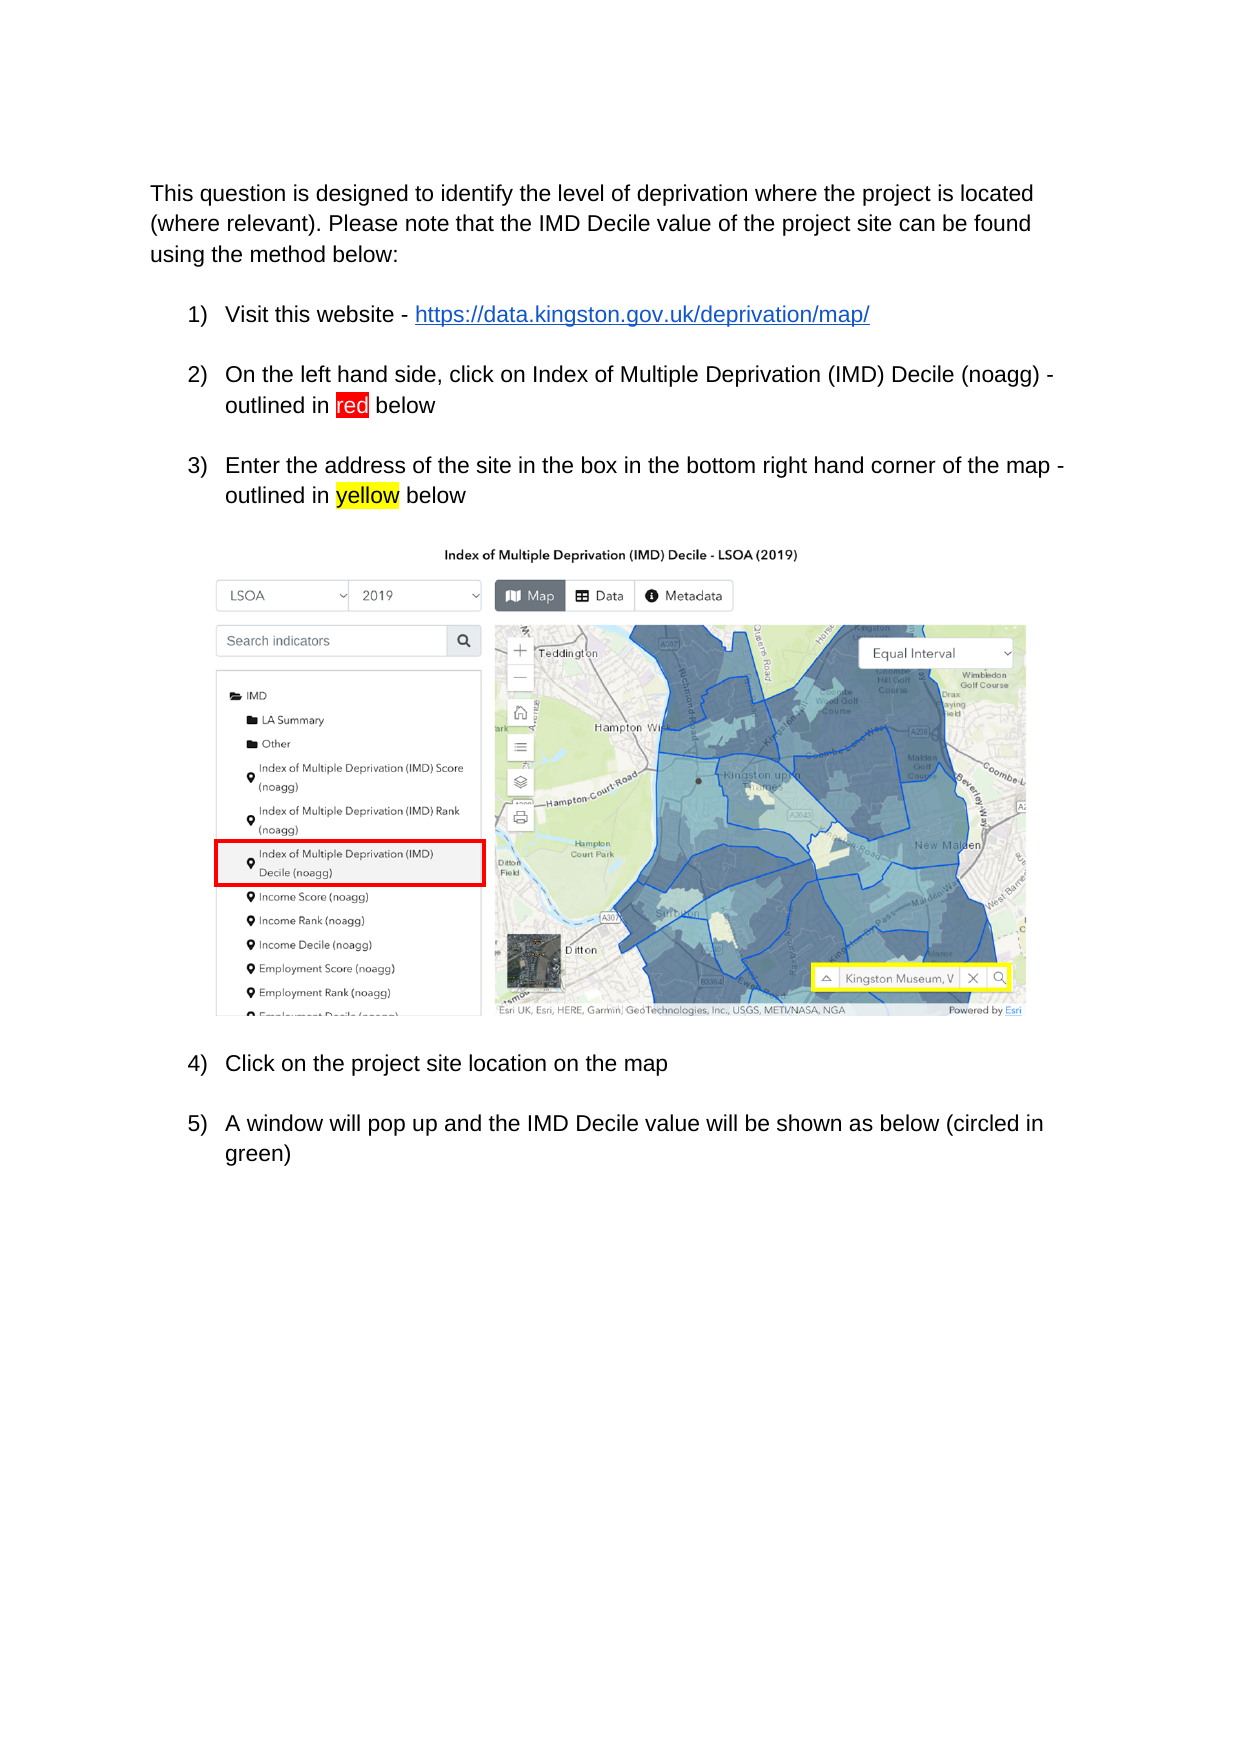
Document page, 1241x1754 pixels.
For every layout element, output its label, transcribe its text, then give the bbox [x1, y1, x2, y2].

picture [150, 542, 1091, 1016]
list Visit this website - https://data.kingston.gov.uk/deprivation/map/ [187, 301, 1090, 327]
text This question is designed to identify the level of deprivation where the project is located (where relevant). Please note that the IMD Decile value of the project site can be found using the method below: [150, 180, 1090, 267]
list A window will pop up and the IMD Decile value will be shown as below (circled in green) [187, 1110, 1090, 1167]
list On the left hand side, click on Index of Multiple Deprivation (IMD) Decile (noagg) - outlined in red below [187, 361, 1090, 418]
list Click on the project site location on the map [187, 1050, 1090, 1076]
list Enter the address of the site in the box in the bottom right hand corner of the map -outlined in yellow below [187, 452, 1090, 509]
